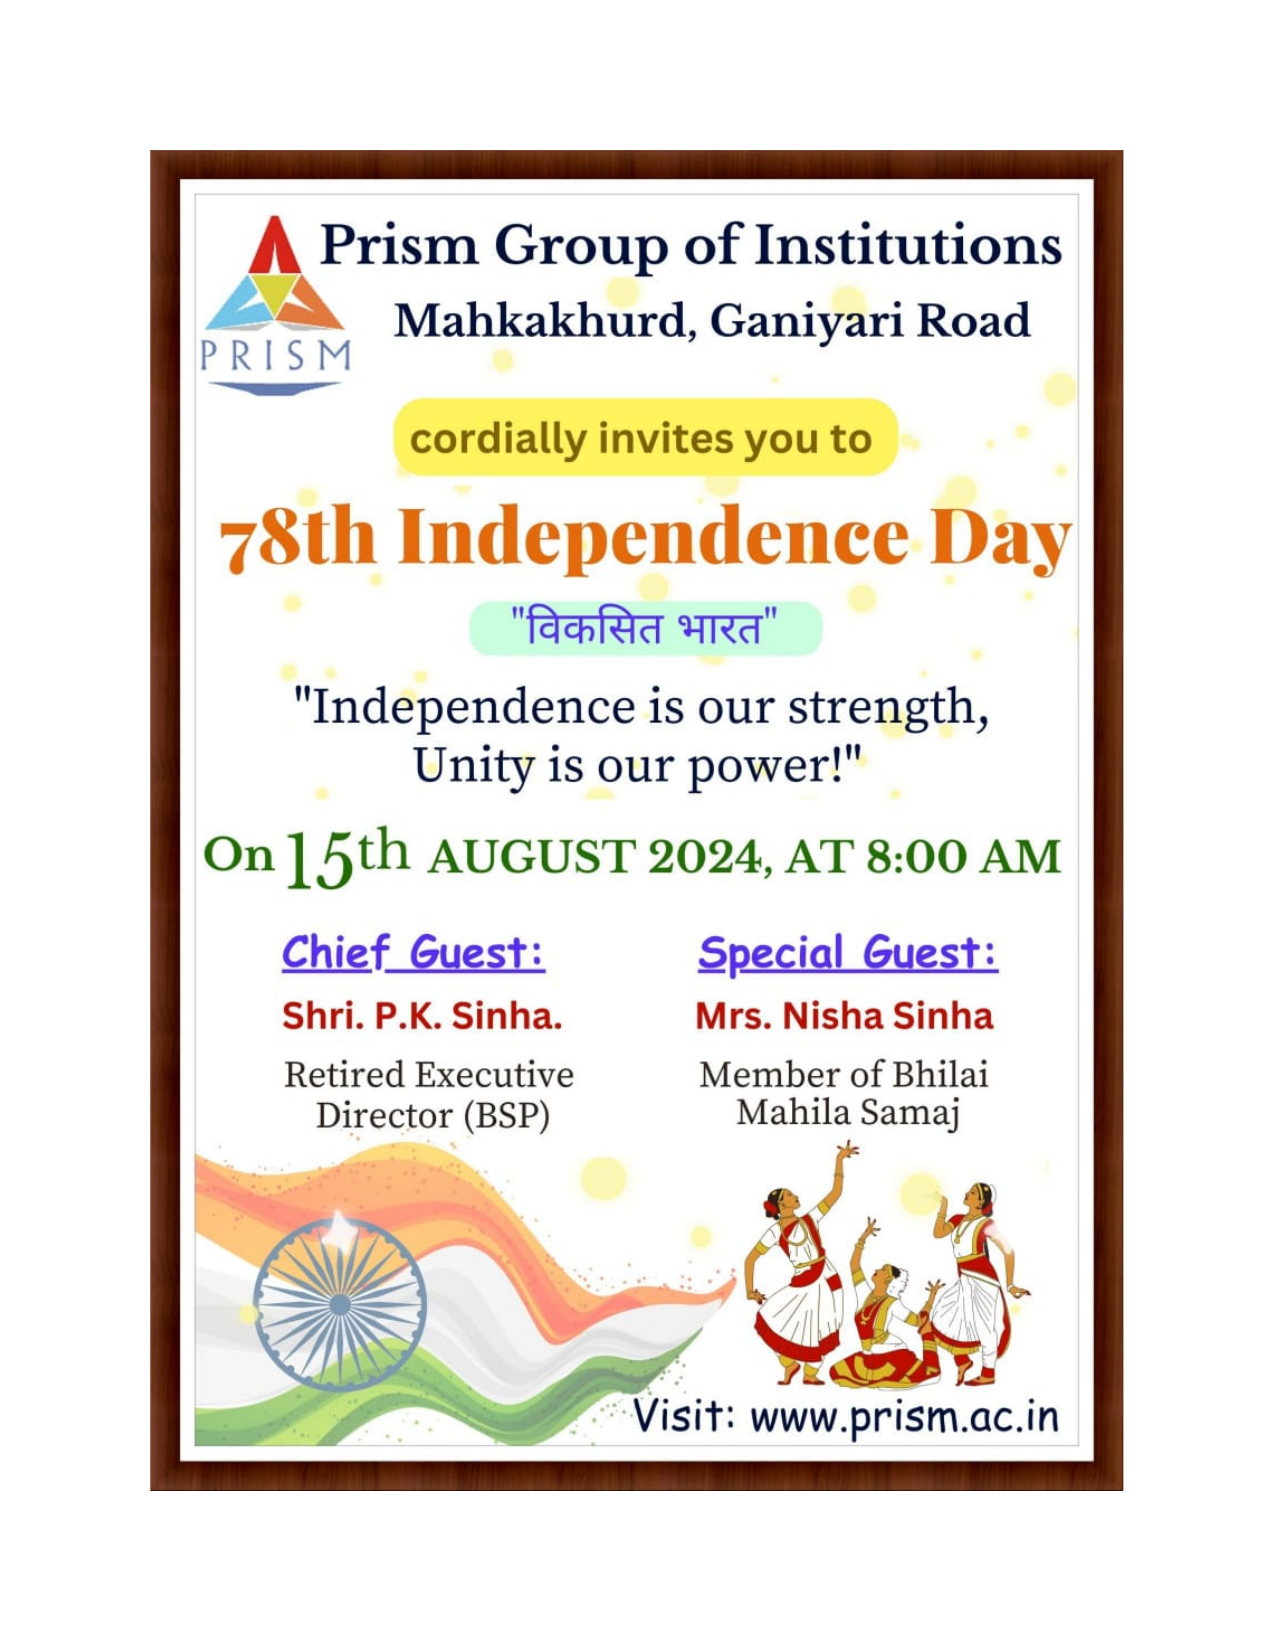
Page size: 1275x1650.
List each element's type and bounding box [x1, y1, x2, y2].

picture [150, 150, 1124, 1491]
